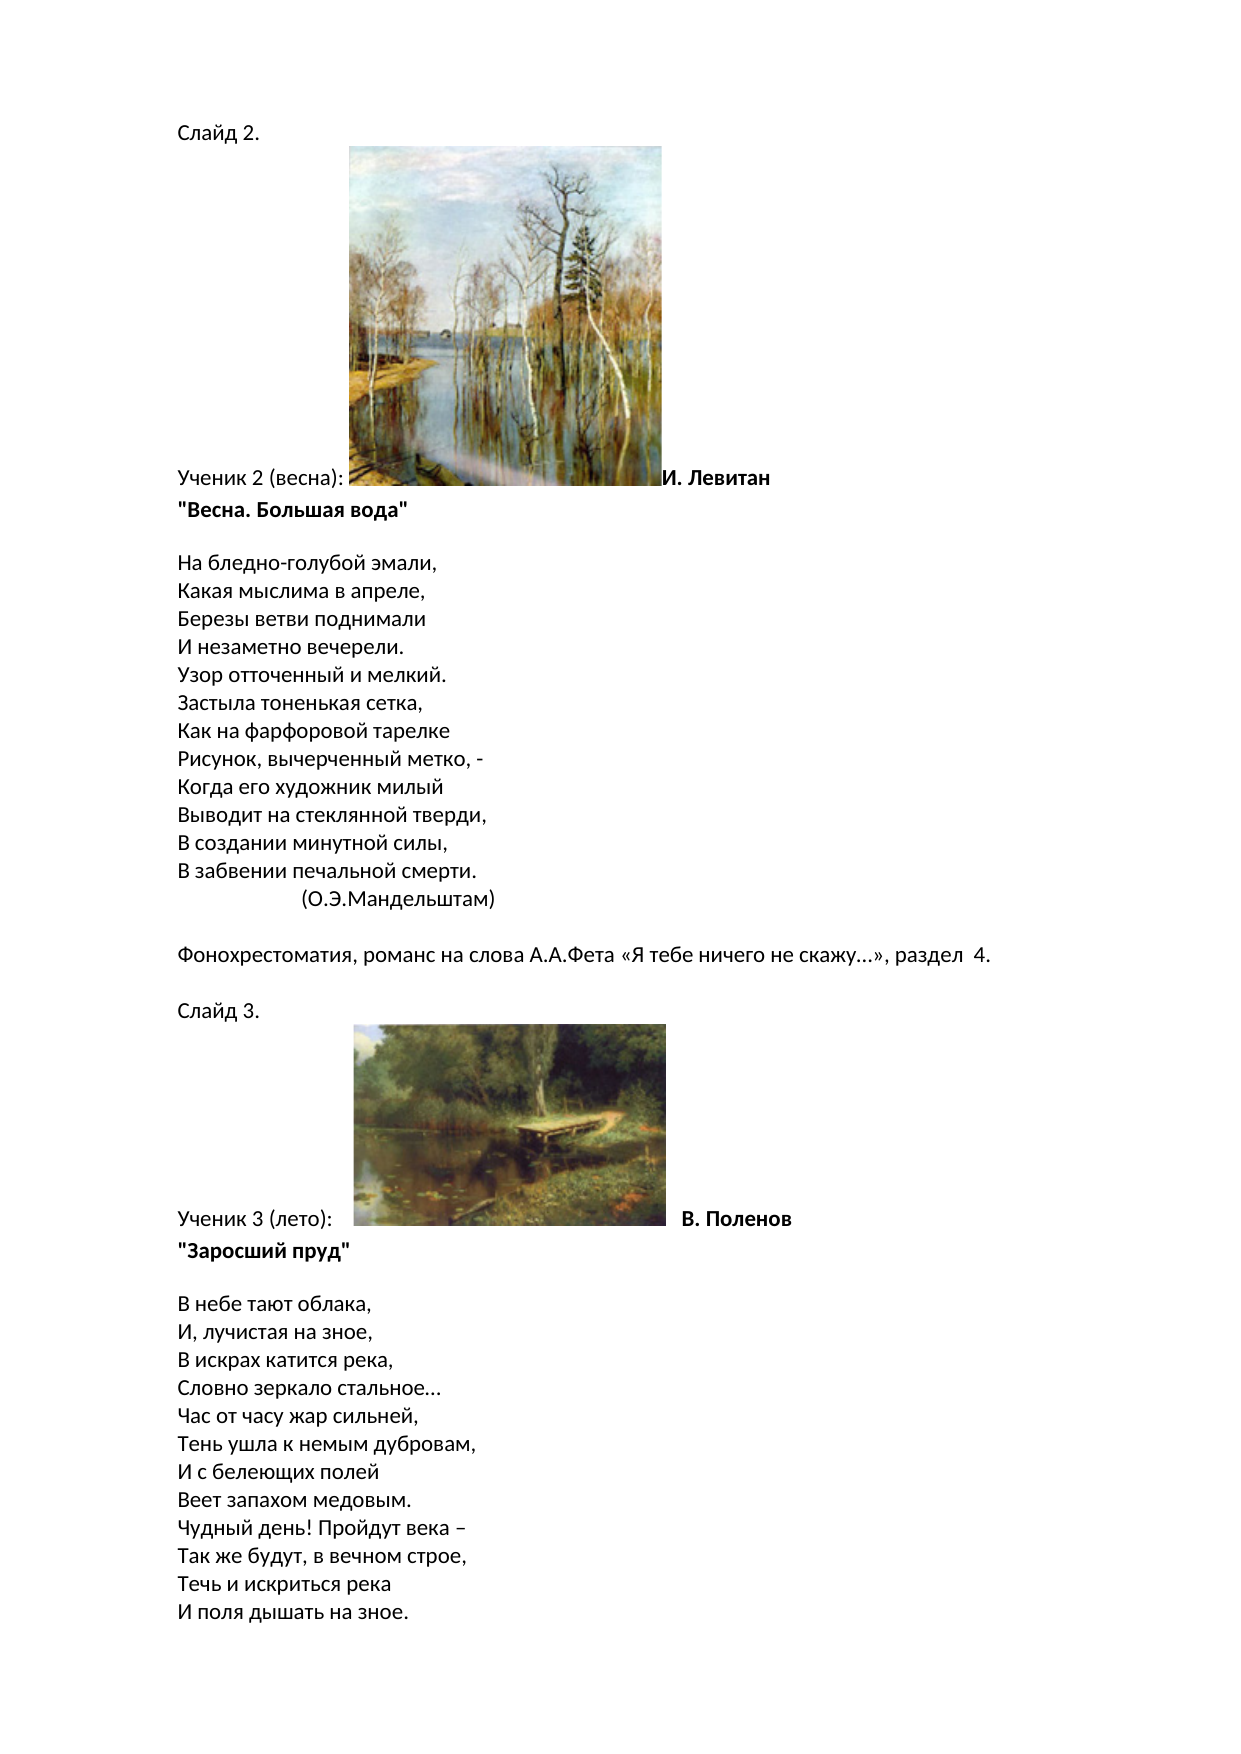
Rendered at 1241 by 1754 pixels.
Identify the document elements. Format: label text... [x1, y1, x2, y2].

text Слайд 3. [177, 996, 1152, 1024]
text Словно зеркало стальное… [177, 1373, 1152, 1401]
text Узор отточенный и мелкий. [177, 660, 1152, 688]
text Какая мыслима в апреле, [177, 576, 1152, 604]
text (О.Э.Мандельштам) [177, 884, 1152, 912]
text Веет запахом медовым. [177, 1485, 1152, 1513]
text Рисунок, вычерченный метко, - [177, 744, 1152, 772]
text Час от часу жар сильней, [177, 1401, 1152, 1429]
picture [349, 146, 662, 486]
text И с белеющих полей [177, 1457, 1152, 1485]
text На бледно-голубой эмали, [177, 548, 1152, 576]
text Застыла тоненькая сетка, [177, 688, 1152, 716]
text Когда его художник милый [177, 772, 1152, 800]
text В забвении печальной смерти. [177, 856, 1152, 884]
picture [353, 1024, 666, 1226]
text Чудный день! Пройдут века – [177, 1513, 1152, 1541]
text Выводит на стеклянной тверди, [177, 800, 1152, 828]
text И незаметно вечерели. [177, 632, 1152, 660]
text Так же будут, в вечном строе, [177, 1541, 1152, 1569]
text В искрах катится река, [177, 1345, 1152, 1373]
text И поля дышать на зное. [177, 1597, 1152, 1625]
text Течь и искриться река [177, 1569, 1152, 1597]
text В создании минутной силы, [177, 828, 1152, 856]
text Тень ушла к немым дубровам, [177, 1429, 1152, 1457]
text Как на фарфоровой тарелке [177, 716, 1152, 744]
text Березы ветви поднимали [177, 604, 1152, 632]
text И, лучистая на зное, [177, 1317, 1152, 1345]
text Фонохрестоматия, романс на слова А.А.Фета «Я тебе ничего не скажу…», раздел 4. [177, 940, 1152, 968]
text Слайд 2. [177, 118, 1152, 146]
text В небе тают облака, [177, 1289, 1152, 1317]
